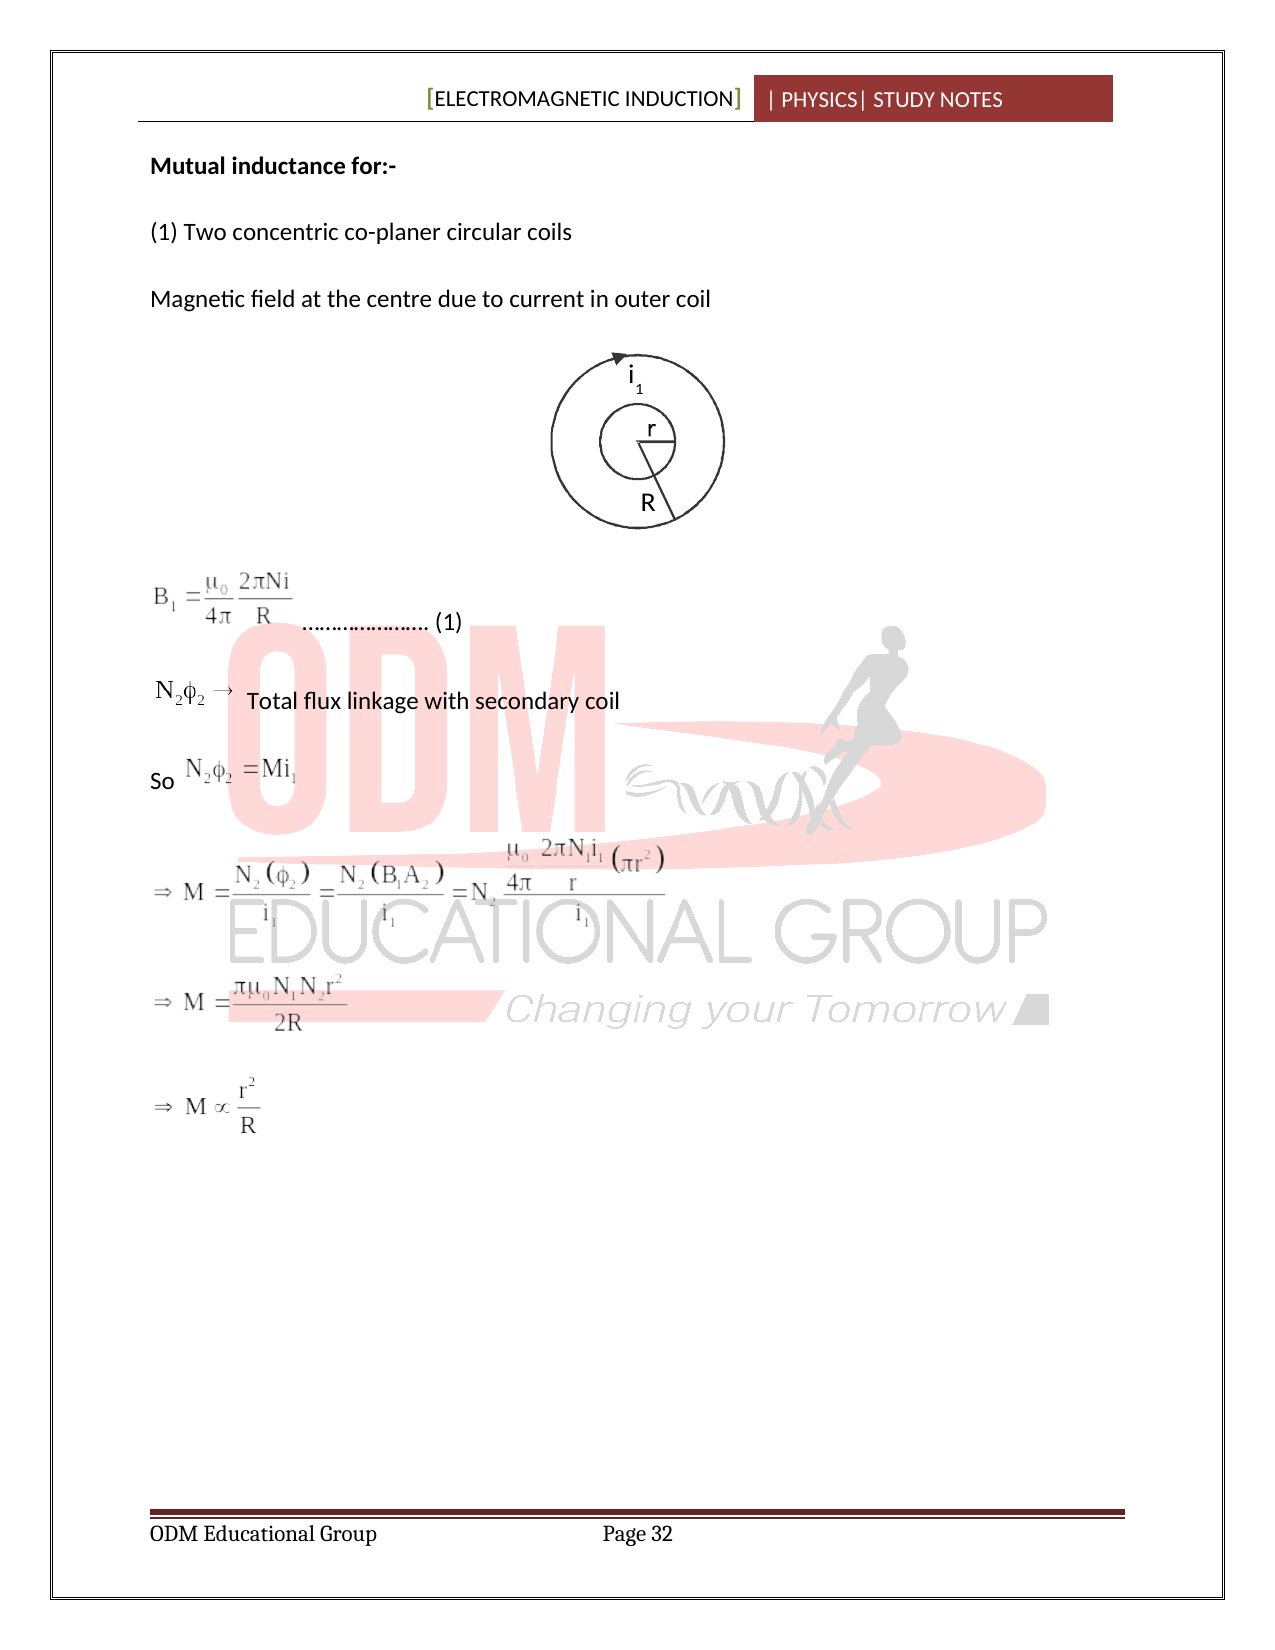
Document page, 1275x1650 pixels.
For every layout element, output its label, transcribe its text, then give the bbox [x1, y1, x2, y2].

text Total flux linkage with secondary coil [150, 672, 1125, 716]
text Magnetic field at the centre due to current in outer coil [150, 283, 1125, 314]
text So [150, 752, 1125, 796]
text Mutual inductance for:- [150, 150, 1125, 181]
text (1) Two concentric co-planer circular coils [150, 217, 1125, 247]
text …………………. (1) [150, 566, 1125, 636]
